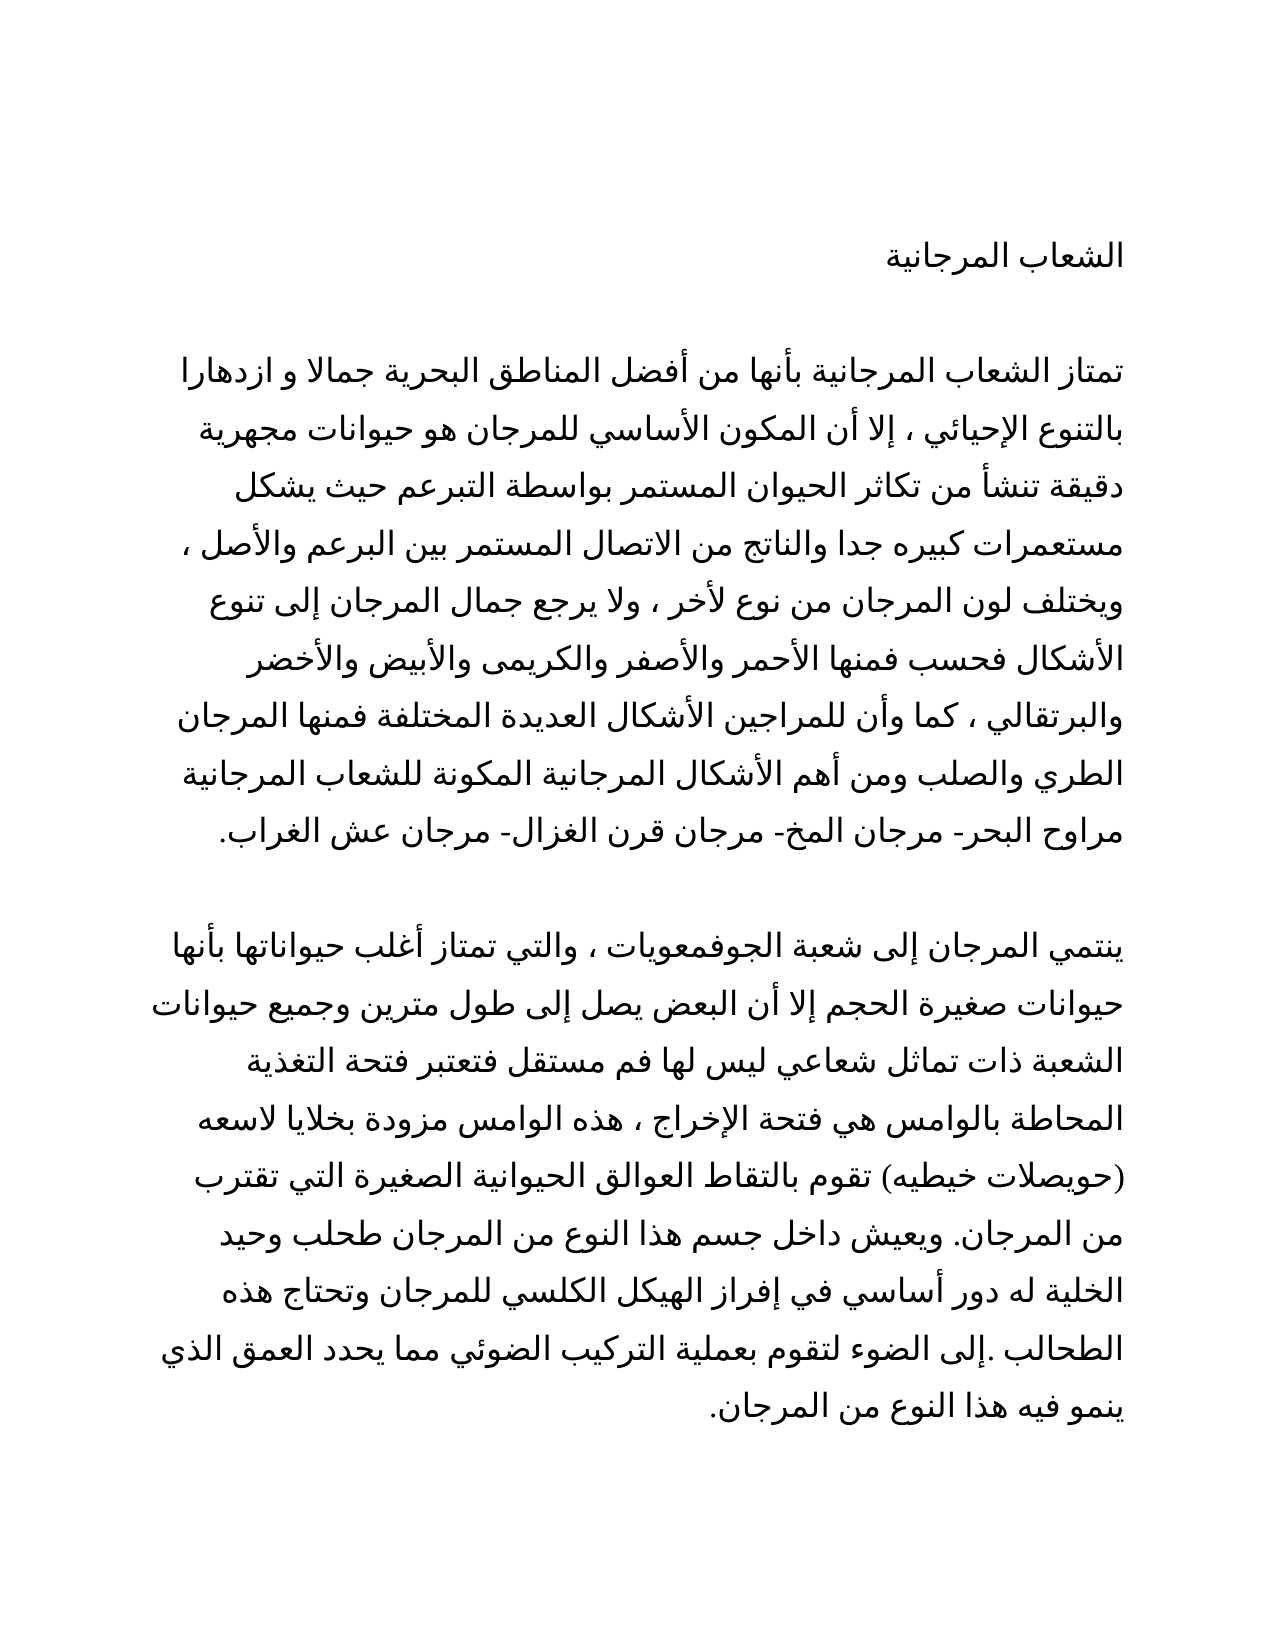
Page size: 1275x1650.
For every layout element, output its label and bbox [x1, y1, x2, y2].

text [150, 237, 1125, 1482]
